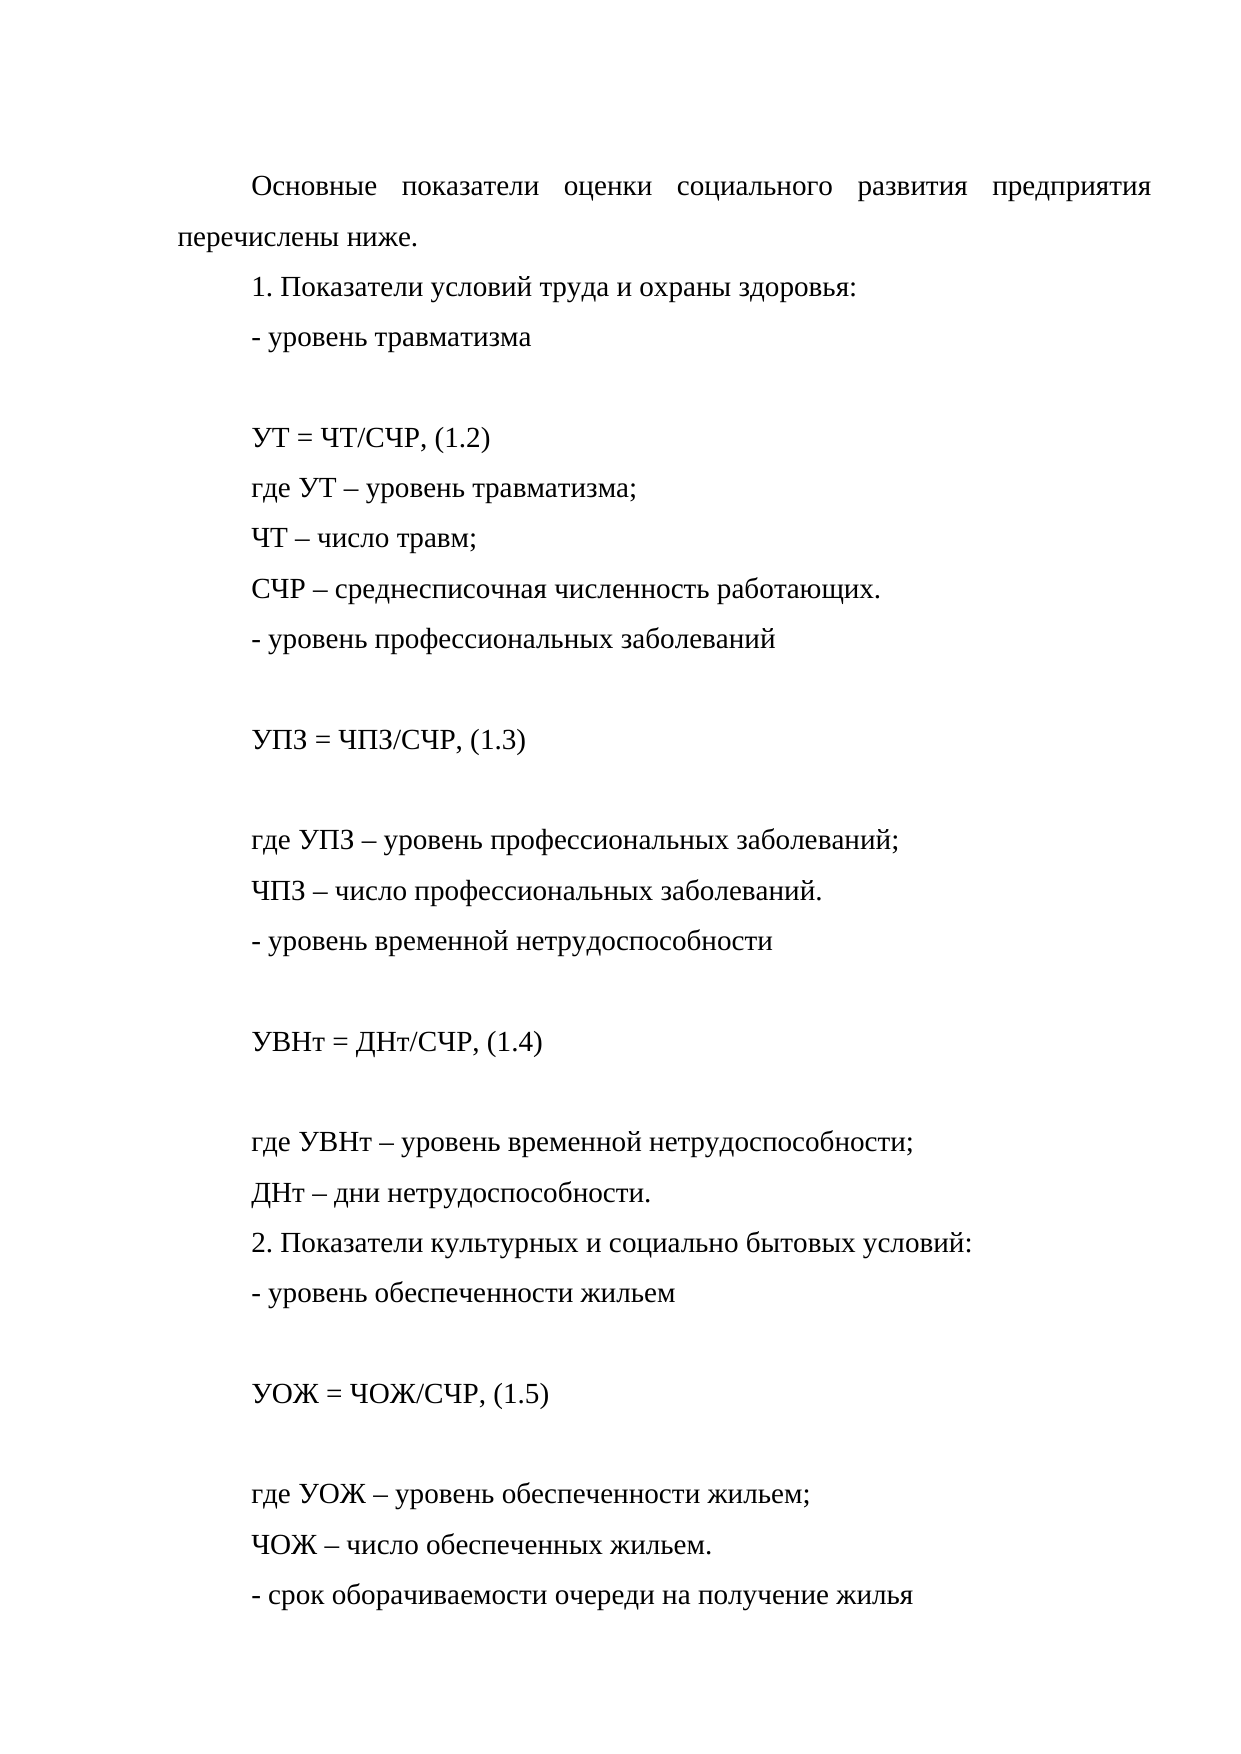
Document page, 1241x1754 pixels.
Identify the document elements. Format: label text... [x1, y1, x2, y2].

text - уровень временной нетрудоспособности [177, 923, 1152, 957]
text 2. Показатели культурных и социально бытовых условий: [177, 1225, 1152, 1258]
text - уровень обеспеченности жильем [177, 1275, 1152, 1309]
text УВНт = ДНт/СЧР, (1.4) [177, 1024, 1152, 1057]
text - уровень профессиональных заболеваний [177, 621, 1152, 655]
text ДНт – дни нетрудоспособности. [177, 1175, 1152, 1208]
text ЧПЗ – число профессиональных заболеваний. [177, 873, 1152, 906]
text где УПЗ – уровень профессиональных заболеваний; [177, 822, 1152, 856]
text ЧОЖ – число обеспеченных жильем. [177, 1527, 1152, 1560]
text - срок оборачиваемости очереди на получение жилья [177, 1577, 1152, 1611]
text Основные показатели оценки социального развития предприятия перечислены ниже. [177, 168, 1152, 252]
text УПЗ = ЧПЗ/СЧР, (1.3) [177, 722, 1152, 755]
text где УОЖ – уровень обеспеченности жильем; [177, 1477, 1152, 1510]
text 1. Показатели условий труда и охраны здоровья: [177, 269, 1152, 303]
text УТ = ЧТ/СЧР, (1.2) [177, 420, 1152, 453]
text УОЖ = ЧОЖ/СЧР, (1.5) [177, 1376, 1152, 1409]
text ЧТ – число травм; [177, 521, 1152, 554]
text - уровень травматизма [177, 319, 1152, 353]
text СЧР – среднесписочная численность работающих. [177, 571, 1152, 604]
text где УТ – уровень травматизма; [177, 470, 1152, 504]
text где УВНт – уровень временной нетрудоспособности; [177, 1124, 1152, 1158]
